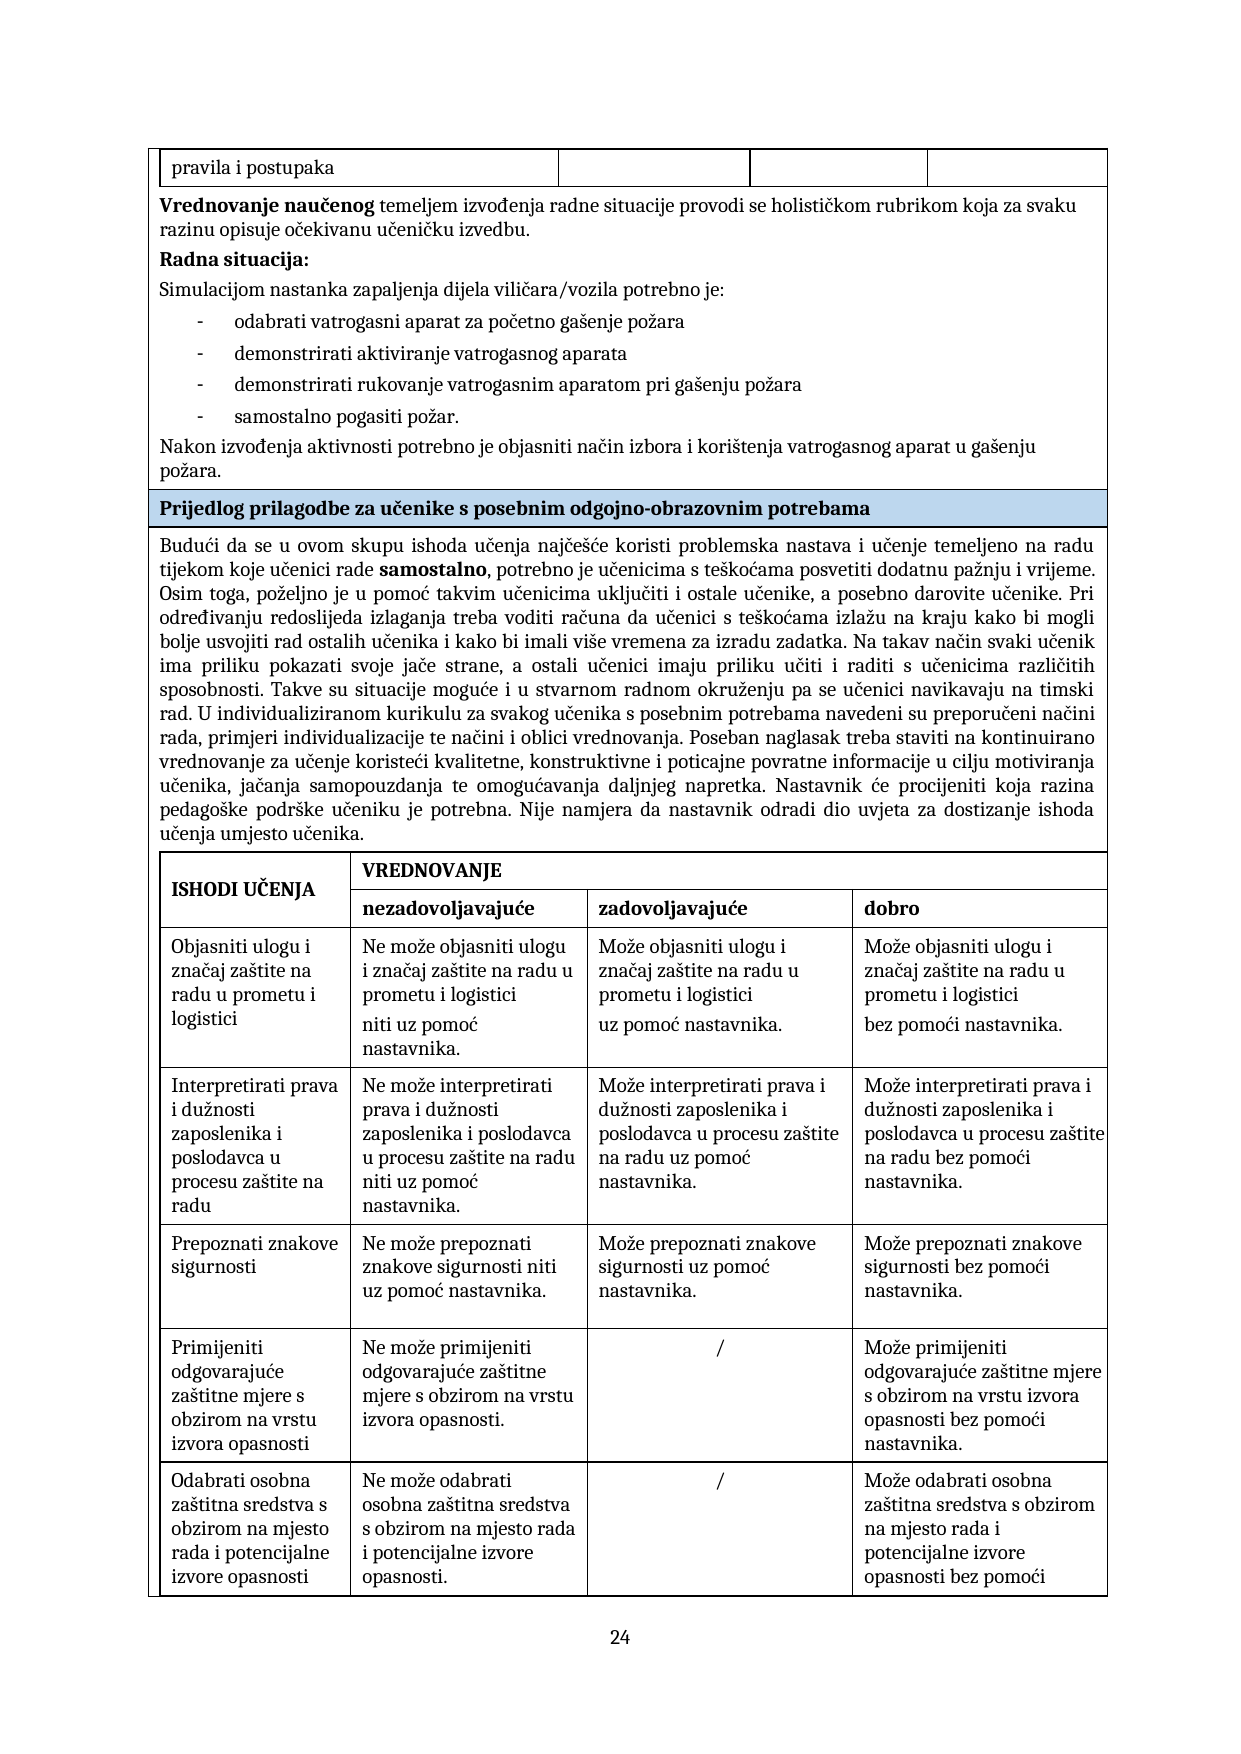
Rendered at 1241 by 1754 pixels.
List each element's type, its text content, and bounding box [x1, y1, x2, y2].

table_cell Prijedlog prilagodbe za učenike s posebnim odgojno-obrazovnim potrebama [149, 490, 1107, 526]
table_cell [149, 149, 1107, 489]
